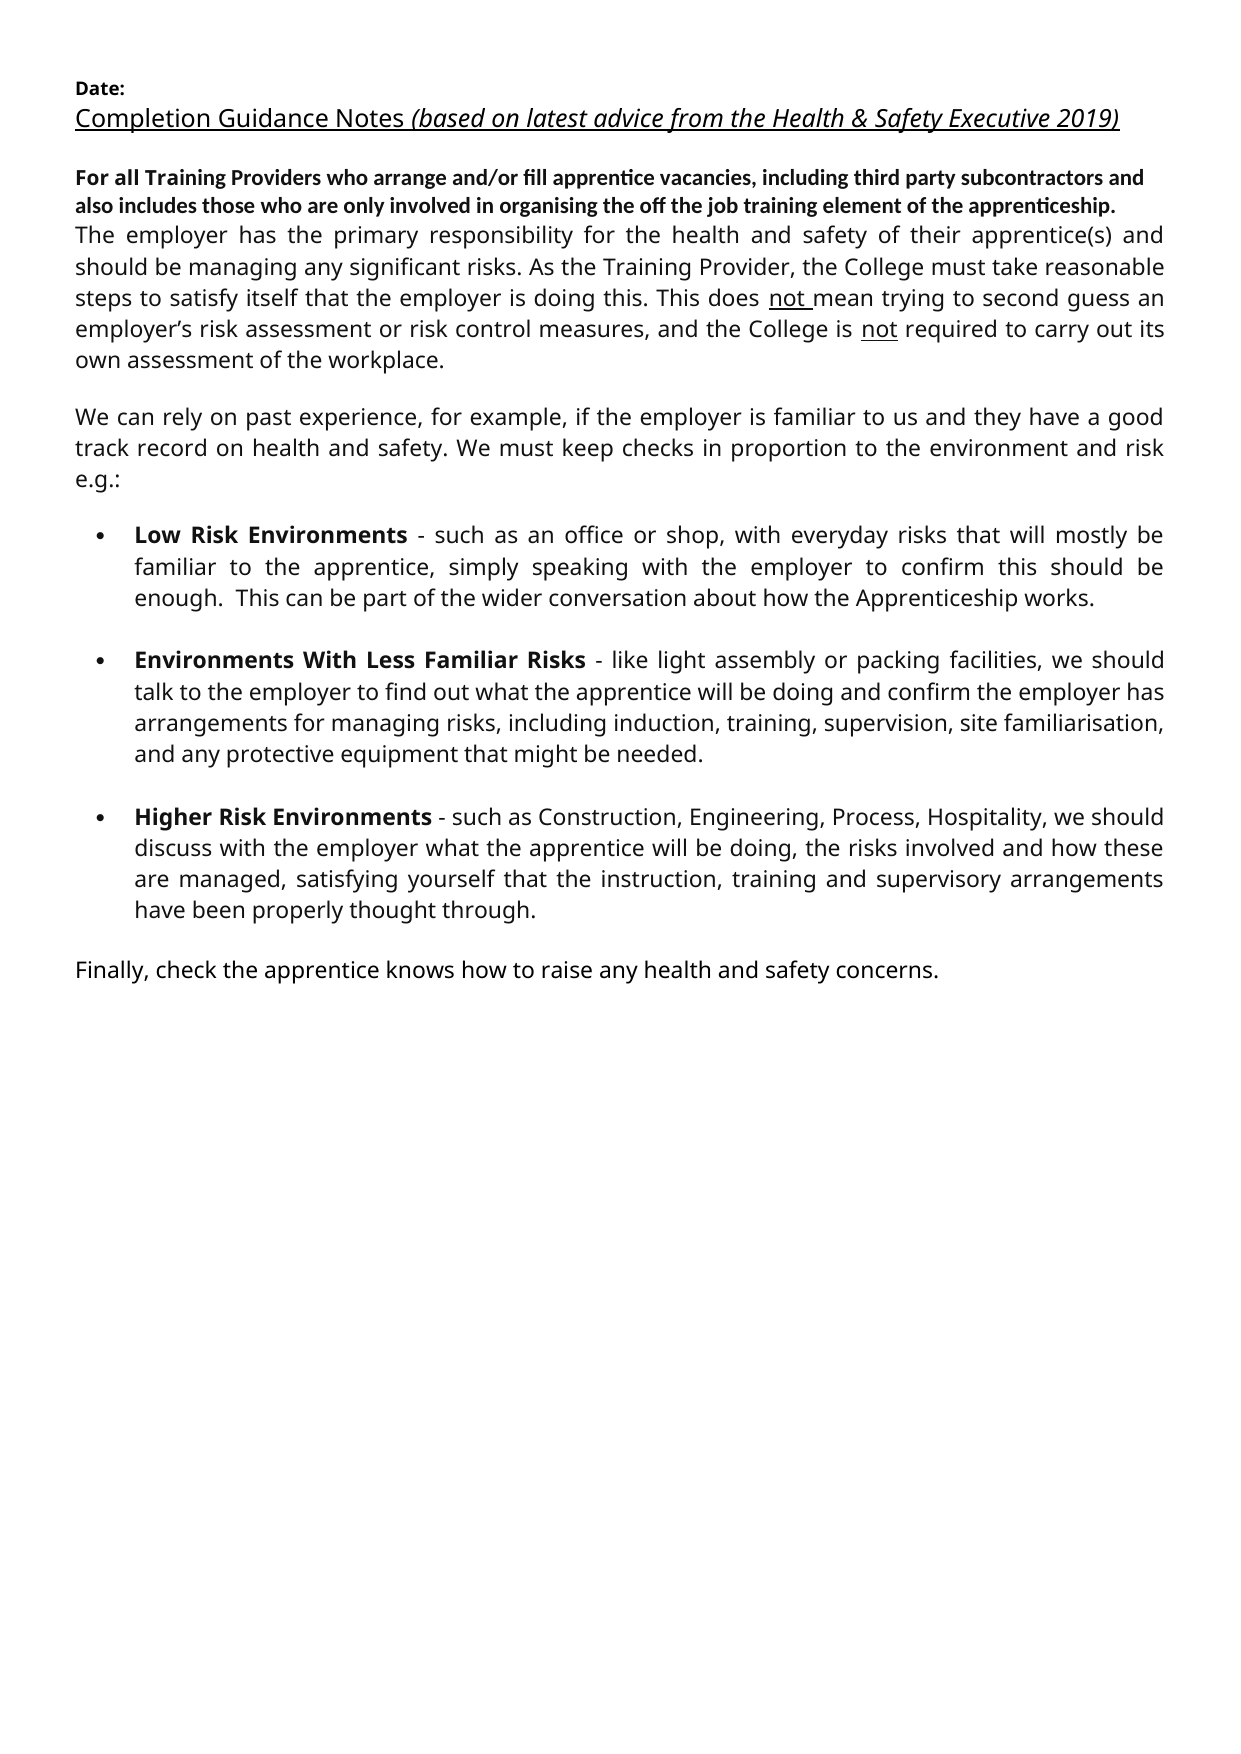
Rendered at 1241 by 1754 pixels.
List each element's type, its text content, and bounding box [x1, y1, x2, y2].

text The employer has the primary responsibility for the health and safety of their apprentice(s) and should be managing any significant risks. As the Training Provider, the College must take reasonable steps to satisfy itself that the employer is doing this. This does not mean trying to second guess an employer’s risk assessment or risk control measures, and the College is not required to carry out its own assessment of the workplace. [75, 219, 1165, 376]
list Low Risk Environments - such as an office or shop, with everyday risks that will mostly be familiar to the apprentice, simply speaking with the employer to confirm this should be enough. This can be part of the wider conversation about how the Apprenticeship works. [97, 519, 1165, 613]
list Environments With Less Familiar Risks - like light assembly or packing facilities, we should talk to the employer to find out what the apprentice will be doing and confirm the employer has arrangements for managing risks, including induction, training, supervision, site familiarisation, and any protective equipment that might be needed. [97, 644, 1165, 769]
text Date: [75, 75, 1165, 101]
text We can rely on past experience, for example, if the employer is familiar to us and they have a good track record on health and safety. We must keep checks in proportion to the environment and risk e.g.: [75, 401, 1165, 494]
list Higher Risk Environments - such as Construction, Engineering, Process, Hospitality, we should discuss with the employer what the apprentice will be doing, the risks involved and how these are managed, satisfying yourself that the instruction, training and supervisory arrangements have been properly thought through. [97, 801, 1165, 926]
text Finally, check the apprentice knows how to raise any health and safety concerns. [75, 954, 1165, 985]
text For all Training Providers who arrange and/or fill apprentice vacancies, including third party subcontractors and also includes those who are only involved in organising the off the job training element of the apprenticeship. [75, 163, 1165, 219]
text Completion Guidance Notes (based on latest advice from the Health & Safety Executive 2019) [75, 101, 1165, 134]
